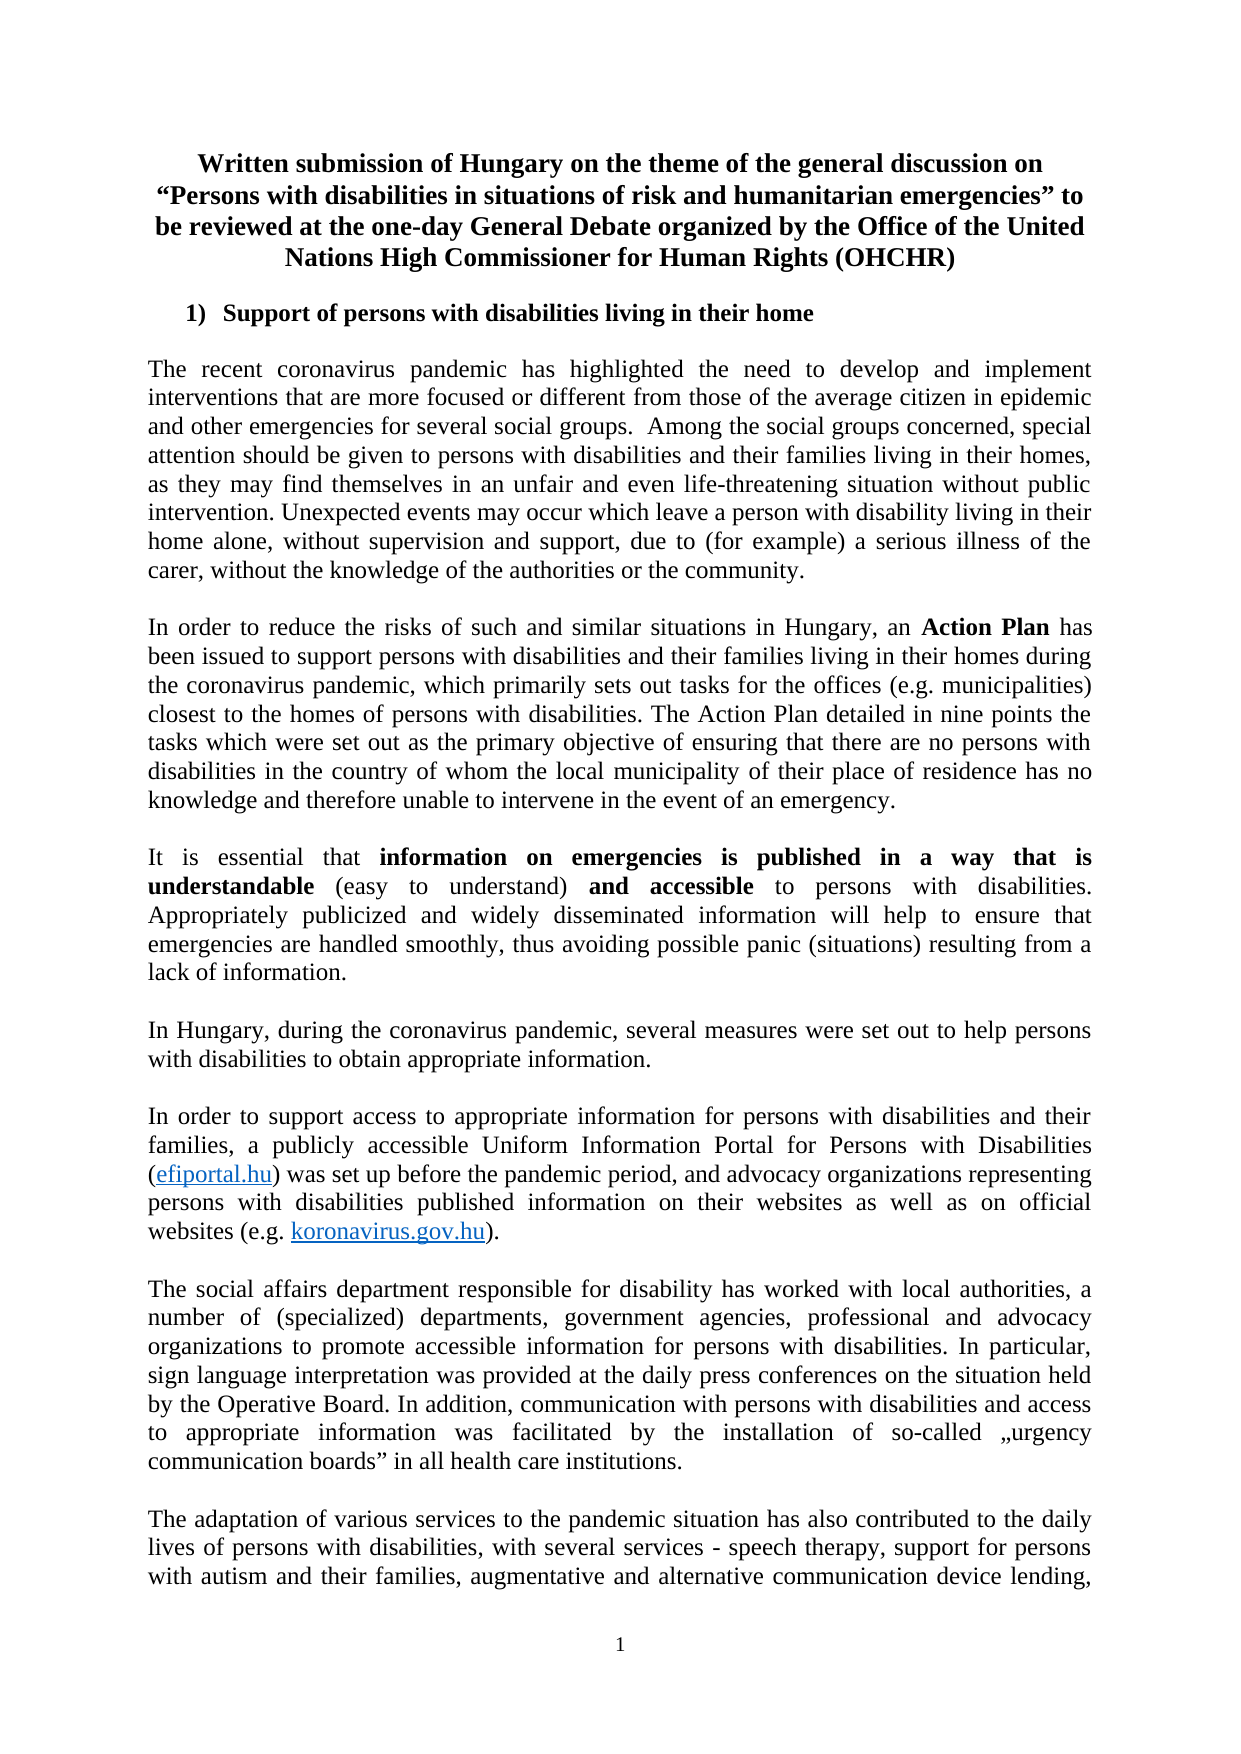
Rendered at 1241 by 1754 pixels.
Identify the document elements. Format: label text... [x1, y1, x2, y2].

text The social affairs department responsible for disability has worked with local authorities, a number of (specialized) departments, government agencies, professional and advocacy organizations to promote accessible information for persons with disabilities. In particular, sign language interpretation was provided at the daily press conferences on the situation held by the Operative Board. In addition, communication with persons with disabilities and access to appropriate information was facilitated by the installation of so-called „urgency communication boards” in all health care institutions. [148, 1274, 1093, 1475]
text Written submission of Hungary on the theme of the general discussion on “Persons with disabilities in situations of risk and humanitarian emergencies” to be reviewed at the one-day General Debate organized by the Office of the United Nations High Commissioner for Human Rights (OHCHR) [148, 148, 1093, 272]
list Support of persons with disabilities living in their home [185, 298, 1093, 327]
text The recent coronavirus pandemic has highlighted the need to develop and implement interventions that are more focused or different from those of the average citizen in epidemic and other emergencies for several social groups. Among the social groups concerned, special attention should be given to persons with disabilities and their families living in their homes, as they may find themselves in an unfair and even life-threatening situation without public intervention. Unexpected events may occur which leave a person with disability living in their home alone, without supervision and support, due to (for example) a serious illness of the carer, without the knowledge of the authorities or the community. [148, 354, 1093, 584]
text It is essential that information on emergencies is published in a way that is understandable (easy to understand) and accessible to persons with disabilities. Appropriately publicized and widely disseminated information will help to ensure that emergencies are handled smoothly, thus avoiding possible panic (situations) resulting from a lack of information. [148, 842, 1093, 986]
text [148, 1504, 1093, 1590]
text In order to reduce the risks of such and similar situations in Hungary, an Action Plan has been issued to support persons with disabilities and their families living in their homes during the coronavirus pandemic, which primarily sets out tasks for the offices (e.g. municipalities) closest to the homes of persons with disabilities. The Action Plan detailed in nine points the tasks which were set out as the primary objective of ensuring that there are no persons with disabilities in the country of whom the local municipality of their place of residence has no knowledge and therefore unable to intervene in the event of an emergency. [148, 612, 1093, 814]
text In order to support access to appropriate information for persons with disabilities and their families, a publicly accessible Uniform Information Portal for Persons with Disabilities (efiportal.hu) was set up before the pandemic period, and advocacy organizations representing persons with disabilities published information on their websites as well as on official websites (e.g. koronavirus.gov.hu). [148, 1101, 1093, 1245]
text In Hungary, during the coronavirus pandemic, several measures were set out to help persons with disabilities to obtain appropriate information. [148, 1015, 1093, 1072]
